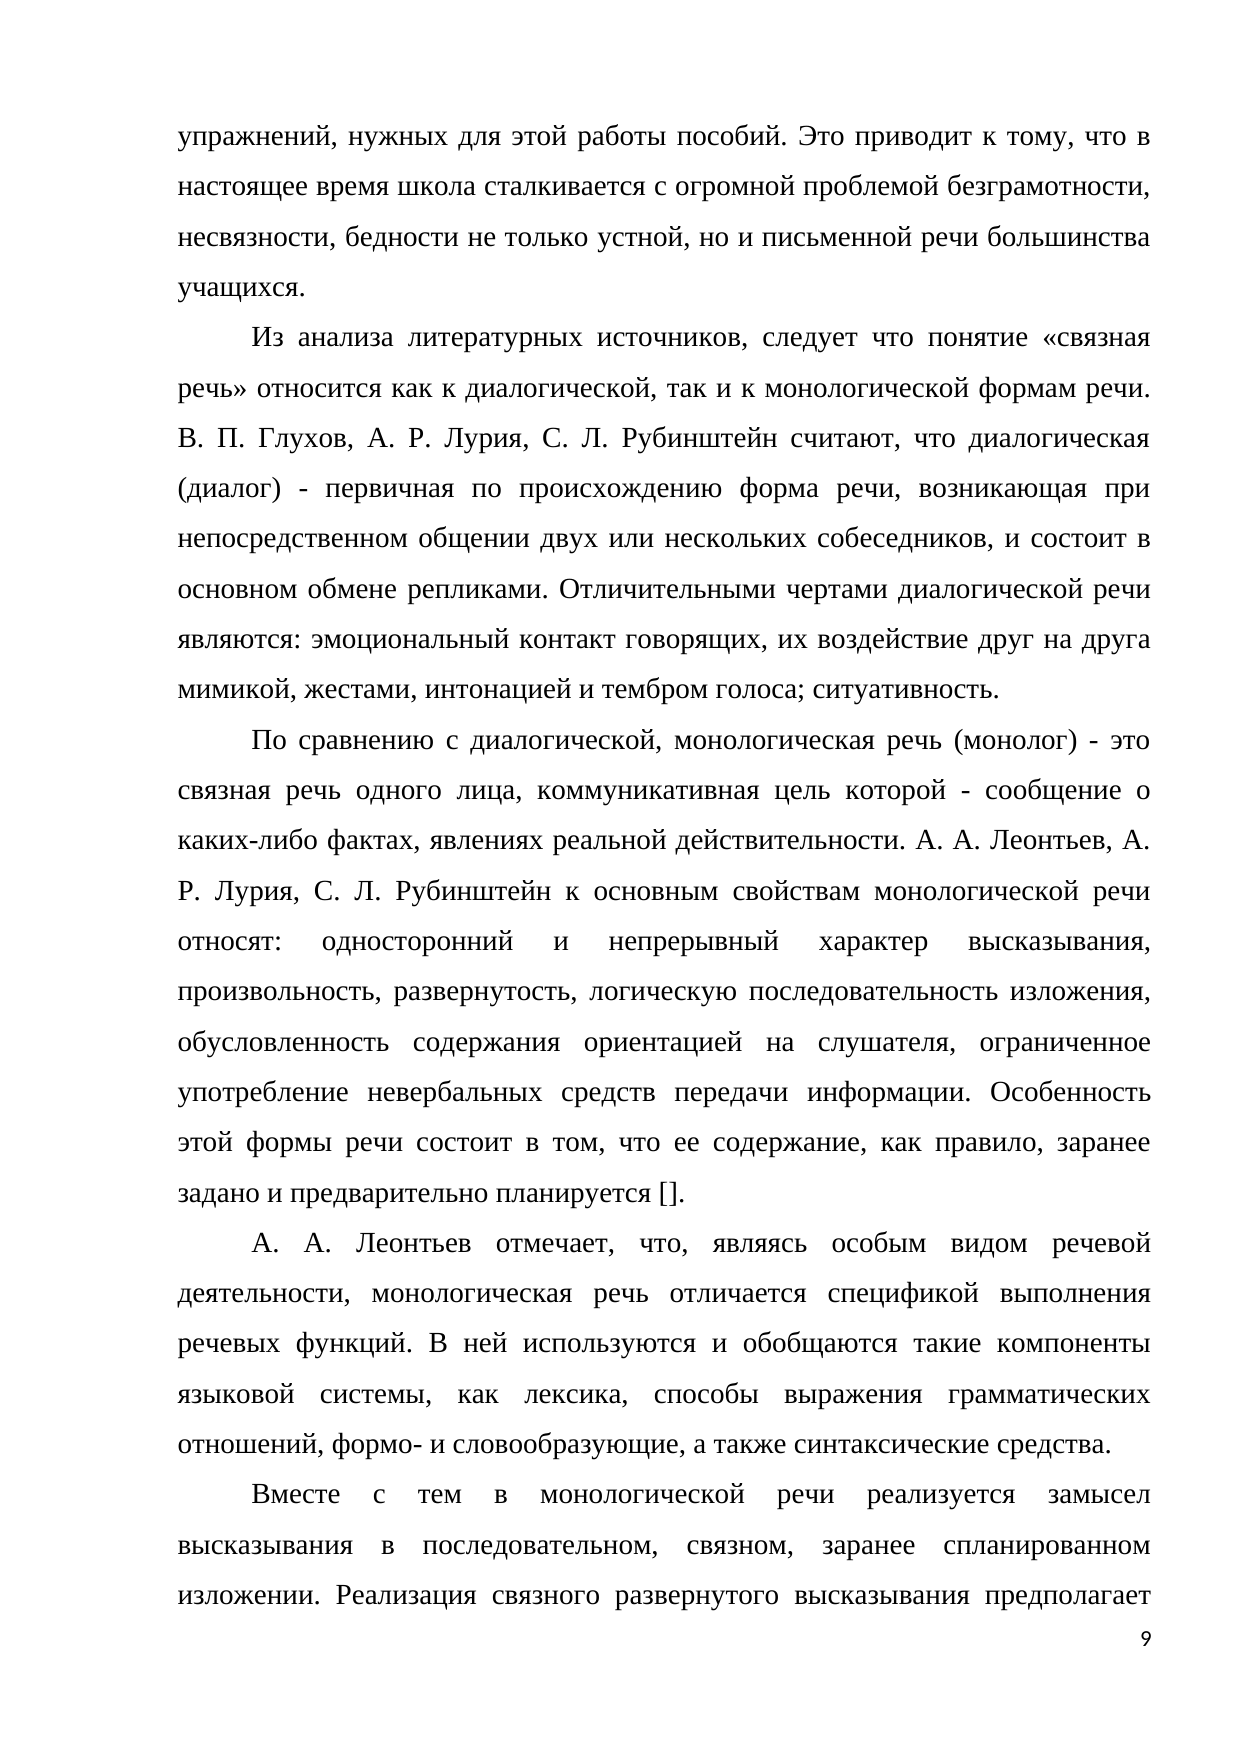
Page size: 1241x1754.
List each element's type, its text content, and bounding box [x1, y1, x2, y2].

text По сравнению с диалогической, монологическая речь (монолог) - это связная речь одного лица, коммуникативная цель которой - сообщение о каких-либо фактах, явлениях реальной действительности. А. А. Леонтьев, А. Р. Лурия, С. Л. Рубинштейн к основным свойствам монологической речи относят: односторонний и непрерывный характер высказывания, произвольность, развернутость, логическую последовательность изложения, обусловленность содержания ориентацией на слушателя, ограниченное употребление невербальных средств передачи информации. Особенность этой формы речи состоит в том, что ее содержание, как правило, заранее задано и предварительно планируется []. [177, 722, 1152, 1208]
text Из анализа литературных источников, следует что понятие «связная речь» относится как к диалогической, так и к монологической формам речи. В. П. Глухов, А. Р. Лурия, С. Л. Рубинштейн считают, что диалогическая (диалог) - первичная по происхождению форма речи, возникающая при непосредственном общении двух или нескольких собеседников, и состоит в основном обмене репликами. Отличительными чертами диалогической речи являются: эмоциональный контакт говорящих, их воздействие друг на друга мимикой, жестами, интонацией и тембром голоса; ситуативность. [177, 319, 1152, 705]
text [177, 118, 1152, 303]
text А. А. Леонтьев отмечает, что, являясь особым видом речевой деятельности, монологическая речь отличается спецификой выполнения речевых функций. В ней используются и обобщаются такие компоненты языковой системы, как лексика, способы выражения грамматических отношений, формо- и словообразующие, а также синтаксические средства. [177, 1225, 1152, 1460]
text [177, 1477, 1152, 1611]
